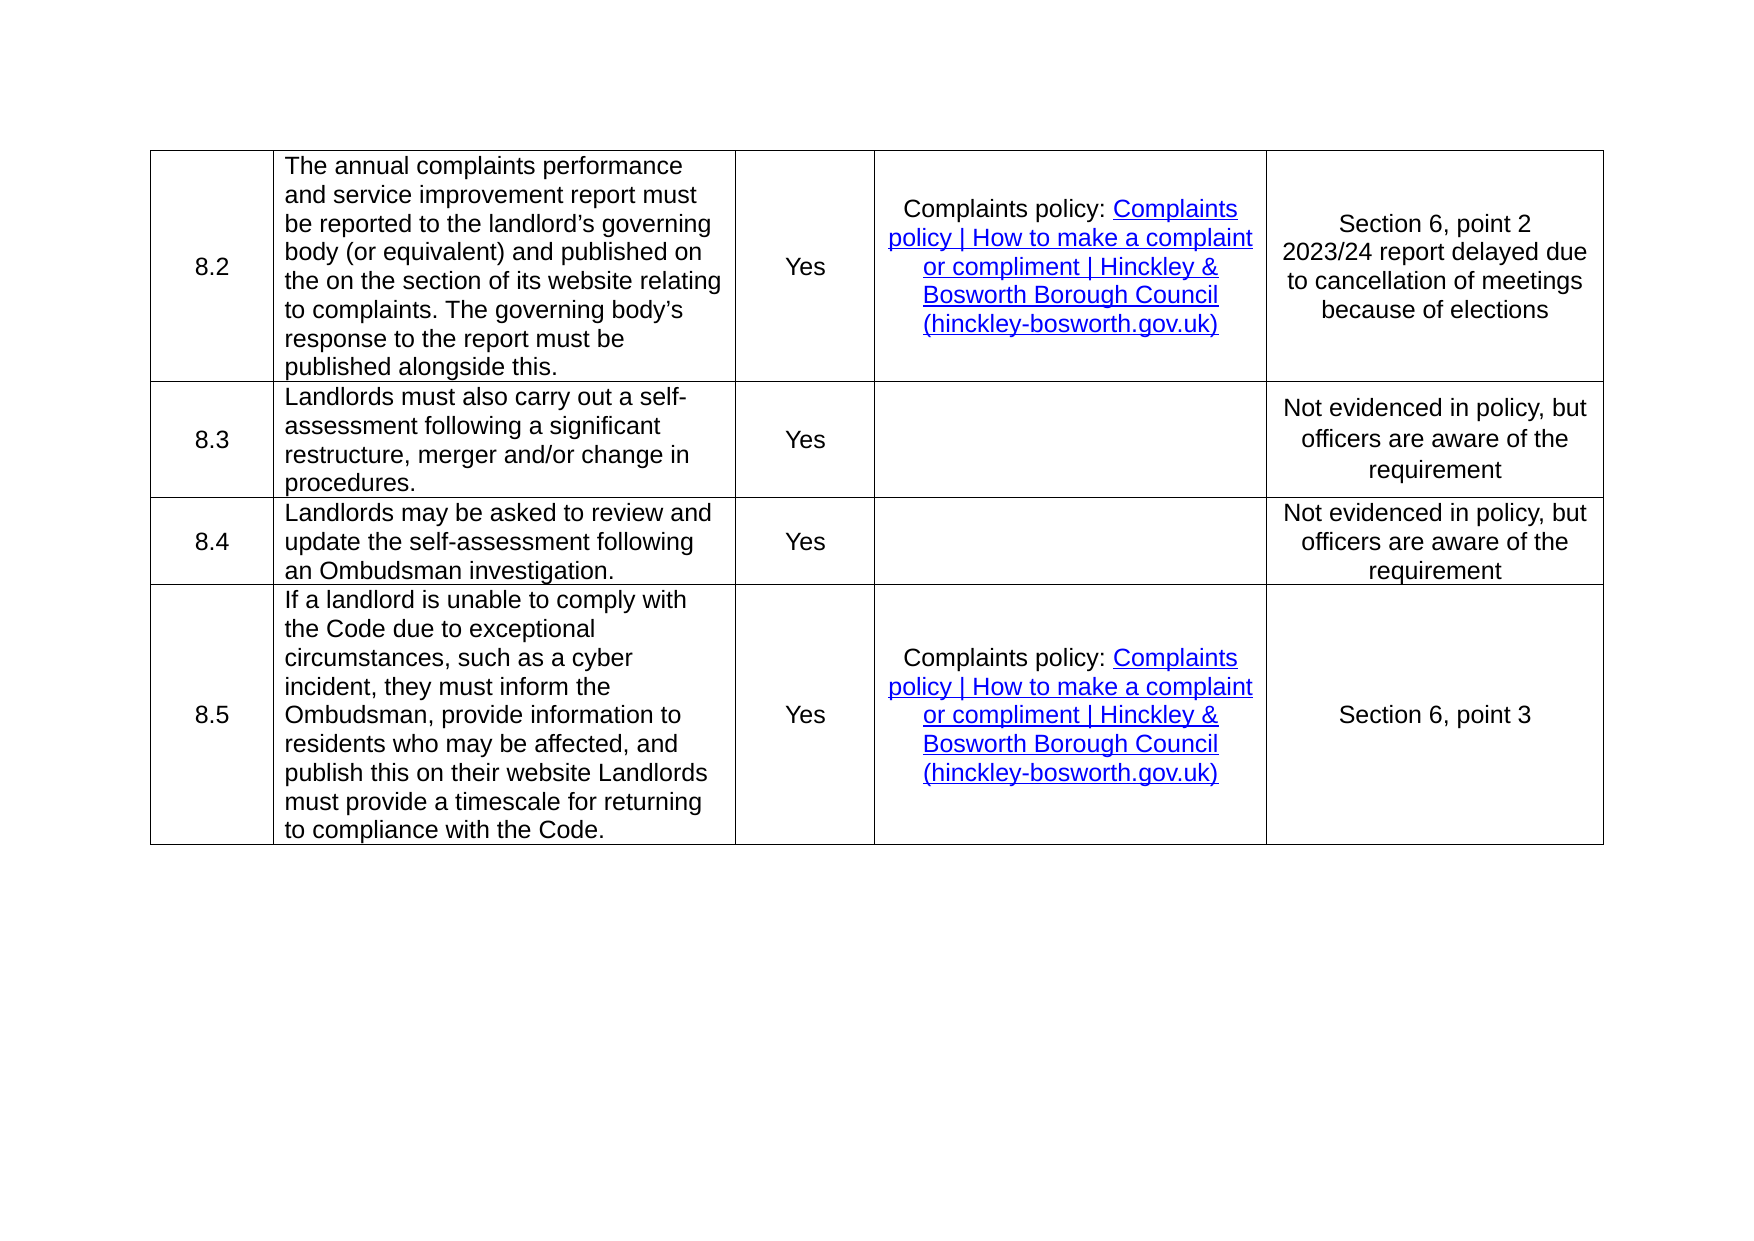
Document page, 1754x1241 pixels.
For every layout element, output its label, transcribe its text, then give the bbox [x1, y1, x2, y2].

table_cell [875, 382, 1266, 497]
table_cell 8.5 [151, 585, 273, 844]
table_cell Complaints policy: Complaints policy | How to make a complaint or compliment | Hinckley & Bosworth Borough Council (hinckley-bosworth.gov.uk) [875, 585, 1266, 844]
table_cell 8.2 [151, 151, 273, 381]
table_cell [875, 498, 1266, 584]
table_cell Section 6, point 2 2023/24 report delayed due to cancellation of meetings because of elections [1267, 151, 1603, 381]
table_cell 8.4 [151, 498, 273, 584]
table_cell Section 6, point 3 [1267, 585, 1603, 844]
table_cell Yes [736, 585, 874, 844]
table_cell Not evidenced in policy, but officers are aware of the requirement [1267, 498, 1603, 584]
table_cell Yes [736, 382, 874, 497]
table_cell Yes [736, 498, 874, 584]
table_cell Not evidenced in policy, but officers are aware of the requirement [1267, 382, 1603, 497]
table_cell Landlords must also carry out a self-assessment following a significant restructure, merger and/or change in procedures. [274, 382, 735, 497]
table_cell If a landlord is unable to comply with the Code due to exceptional circumstances, such as a cyber incident, they must inform the Ombudsman, provide information to residents who may be affected, and publish this on their website Landlords must provide a timescale for returning to compliance with the Code. [274, 585, 735, 844]
table_cell 8.3 [151, 382, 273, 497]
table_cell The annual complaints performance and service improvement report must be reported to the landlord’s governing body (or equivalent) and published on the on the section of its website relating to complaints. The governing body’s response to the report must be published alongside this. [274, 151, 735, 381]
table_cell Yes [736, 151, 874, 381]
table_cell Landlords may be asked to review and update the self-assessment following an Ombudsman investigation. [274, 498, 735, 584]
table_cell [875, 151, 1266, 381]
